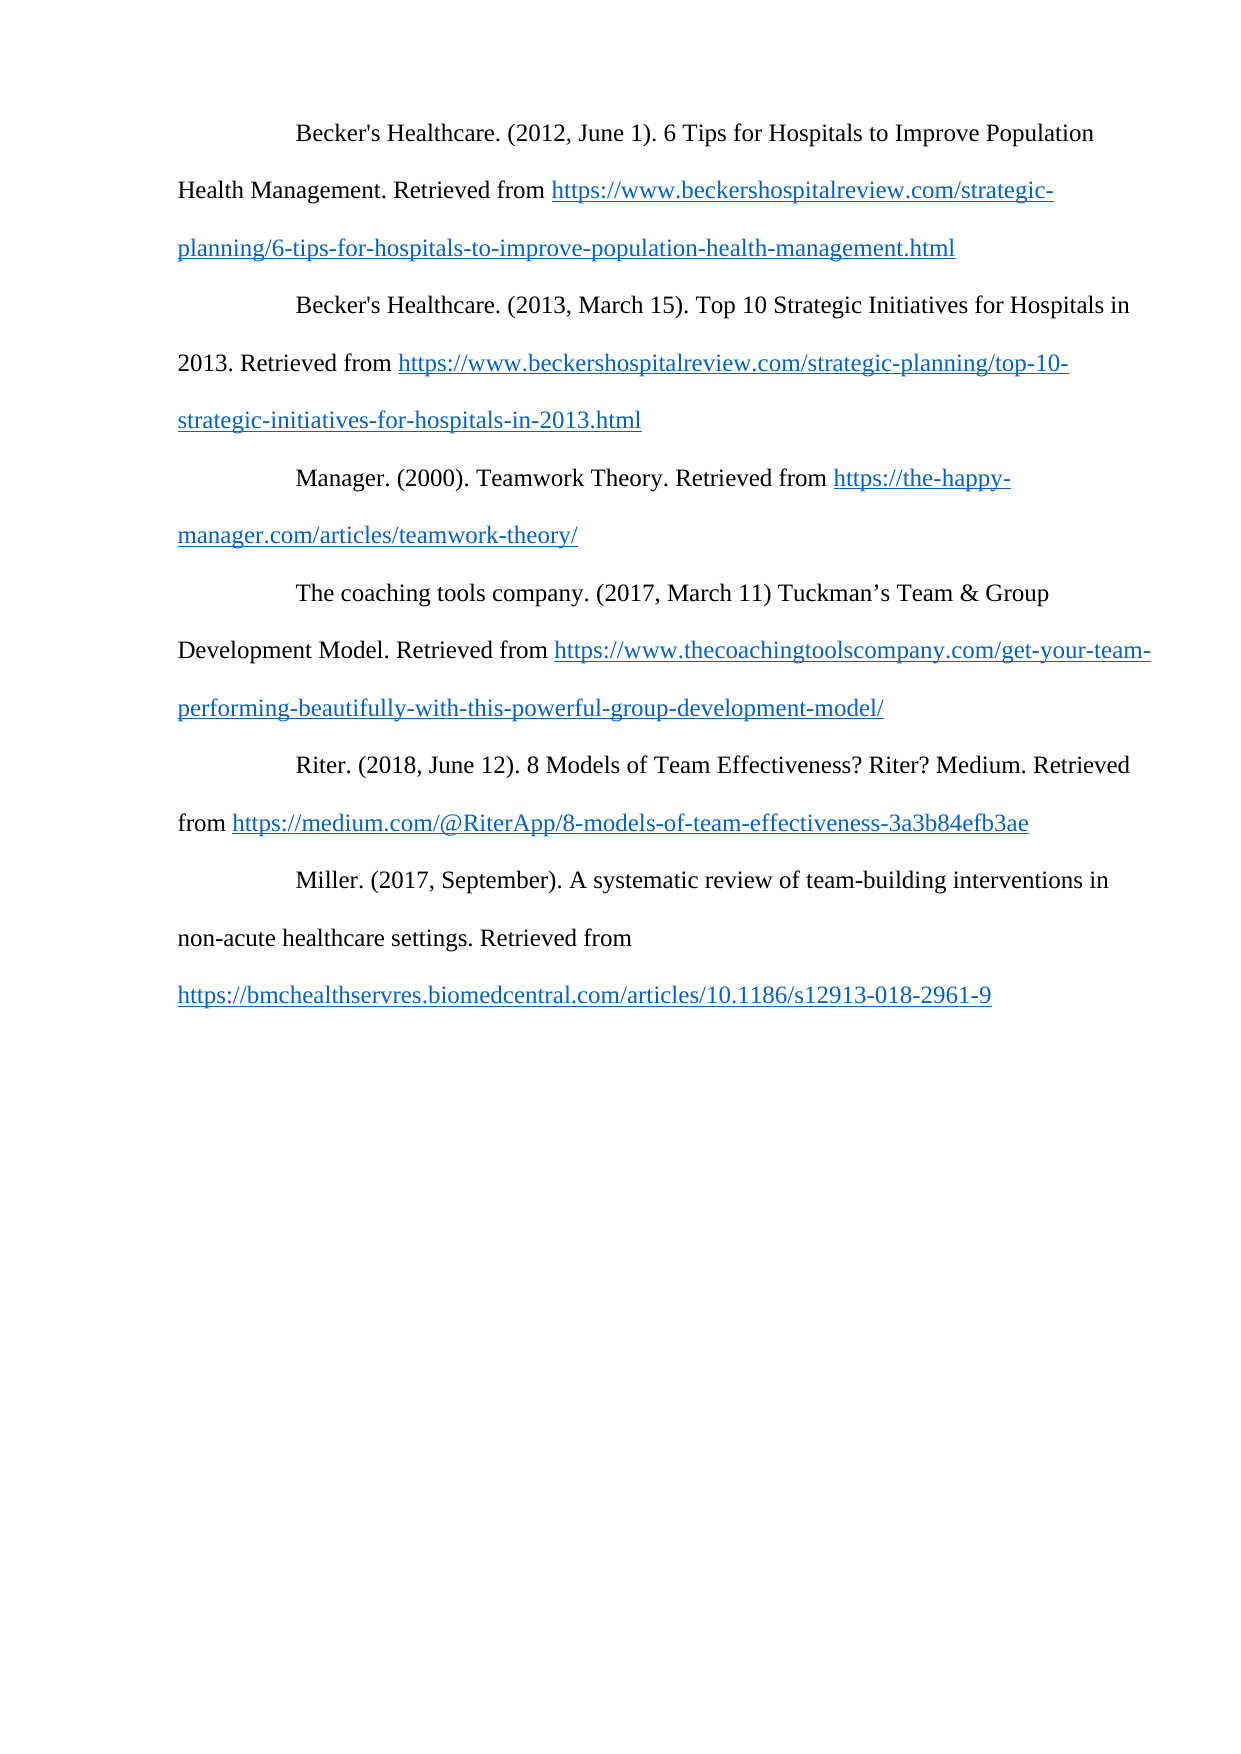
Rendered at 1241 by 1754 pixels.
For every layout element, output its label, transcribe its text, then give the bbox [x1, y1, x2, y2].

text Riter. (2018, June 12). 8 Models of Team Effectiveness? Riter? Medium. Retrieved from https://medium.com/@RiterApp/8-models-of-team-effectiveness-3a3b84efb3ae [177, 751, 1152, 837]
text Becker's Healthcare. (2013, March 15). Top 10 Strategic Initiatives for Hospitals in 2013. Retrieved from https://www.beckershospitalreview.com/strategic-planning/top-10-strategic-initiatives-for-hospitals-in-2013.html [177, 291, 1144, 434]
text Manager. (2000). Teamwork Theory. Retrieved from https://the-happy-manager.com/articles/teamwork-theory/ [177, 463, 1152, 549]
text Becker's Healthcare. (2012, June 1). 6 Tips for Hospitals to Improve Population Health Management. Retrieved from https://www.beckershospitalreview.com/strategic-planning/6-tips-for-hospitals-to-improve-population-health-management.html [177, 118, 1144, 262]
text Miller. (2017, September). A systematic review of team-building interventions in non-acute healthcare settings. Retrieved from https://bmchealthservres.biomedcentral.com/articles/10.1186/s12913-018-2961-9 [177, 866, 1152, 1009]
text The coaching tools company. (2017, March 11) Tuckman’s Team & Group Development Model. Retrieved from https://www.thecoachingtoolscompany.com/get-your-team-performing-beautifully-with-this-powerful-group-development-model/ [177, 578, 1152, 722]
